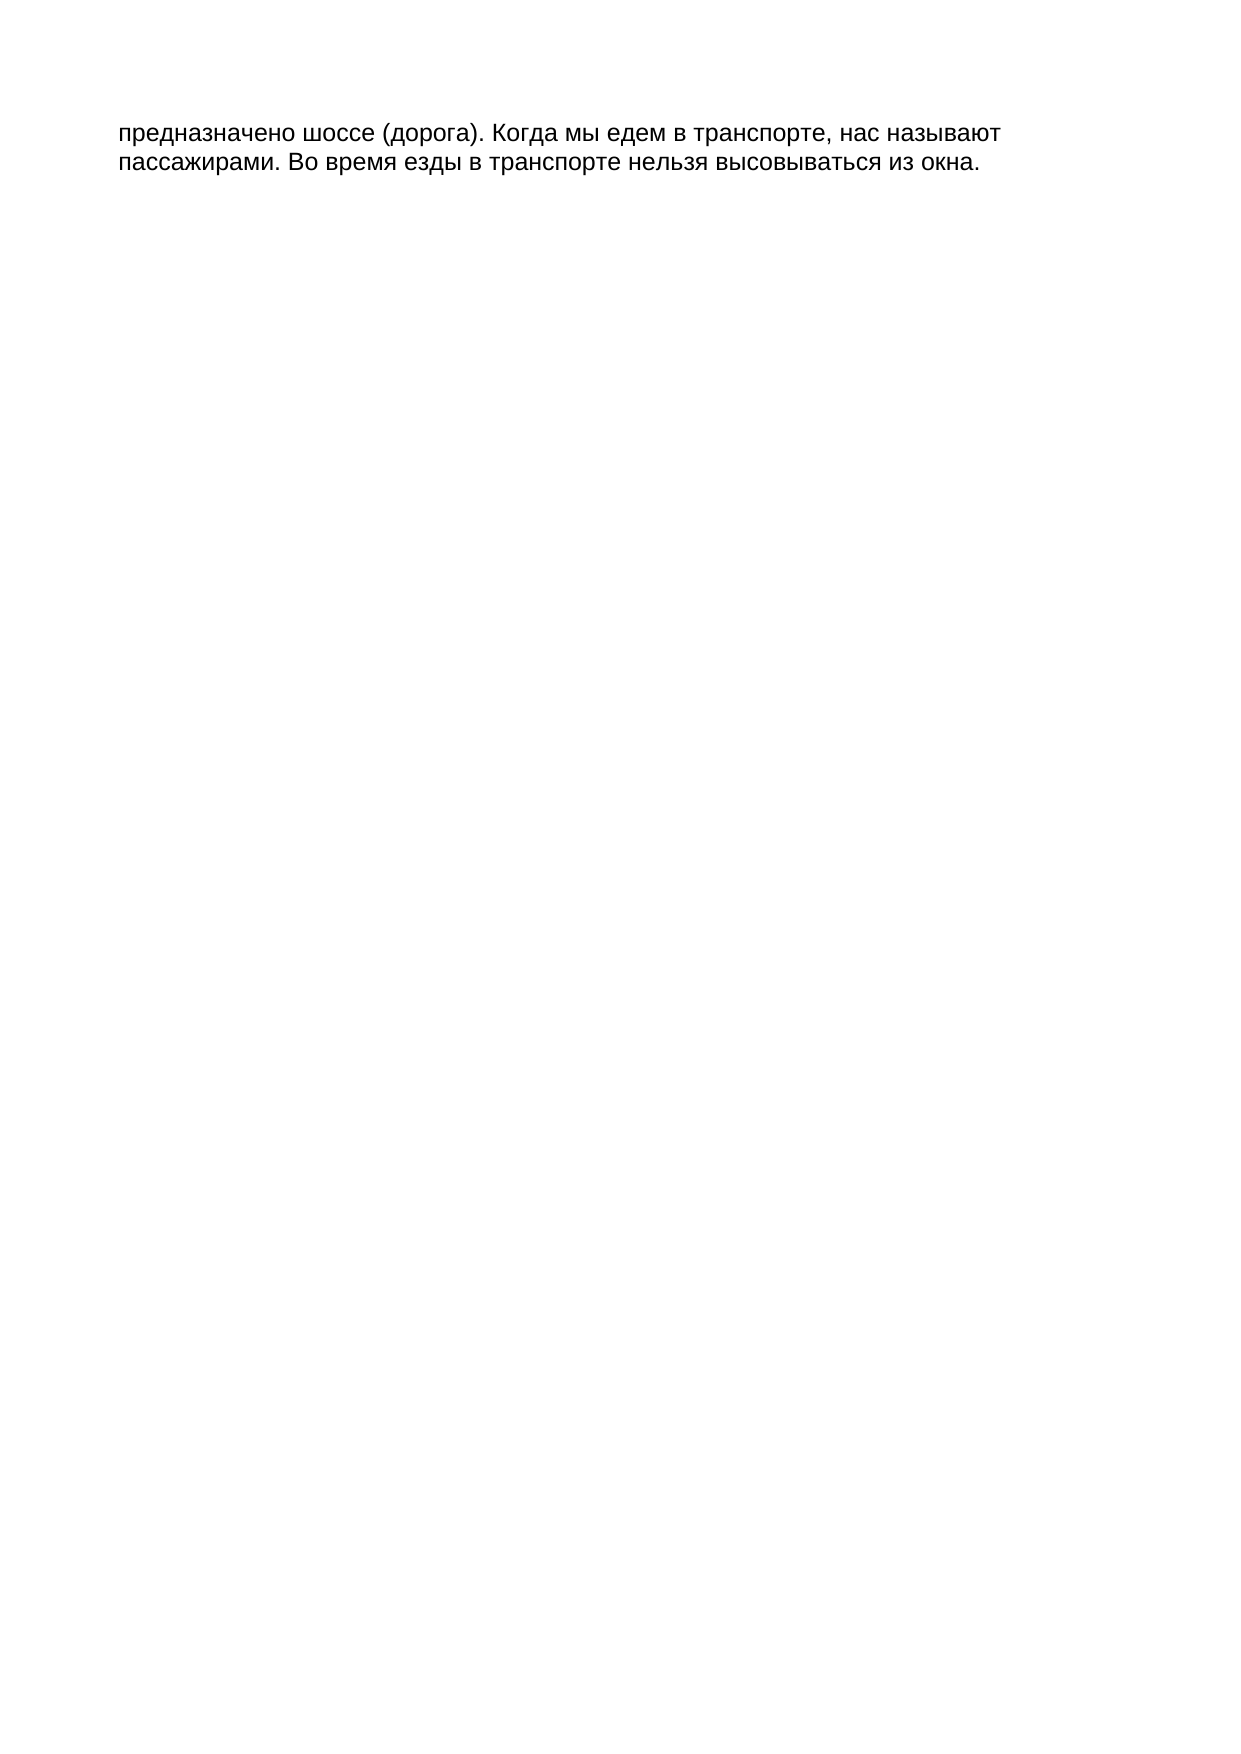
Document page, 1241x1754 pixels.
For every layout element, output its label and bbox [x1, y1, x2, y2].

text [118, 118, 1122, 176]
